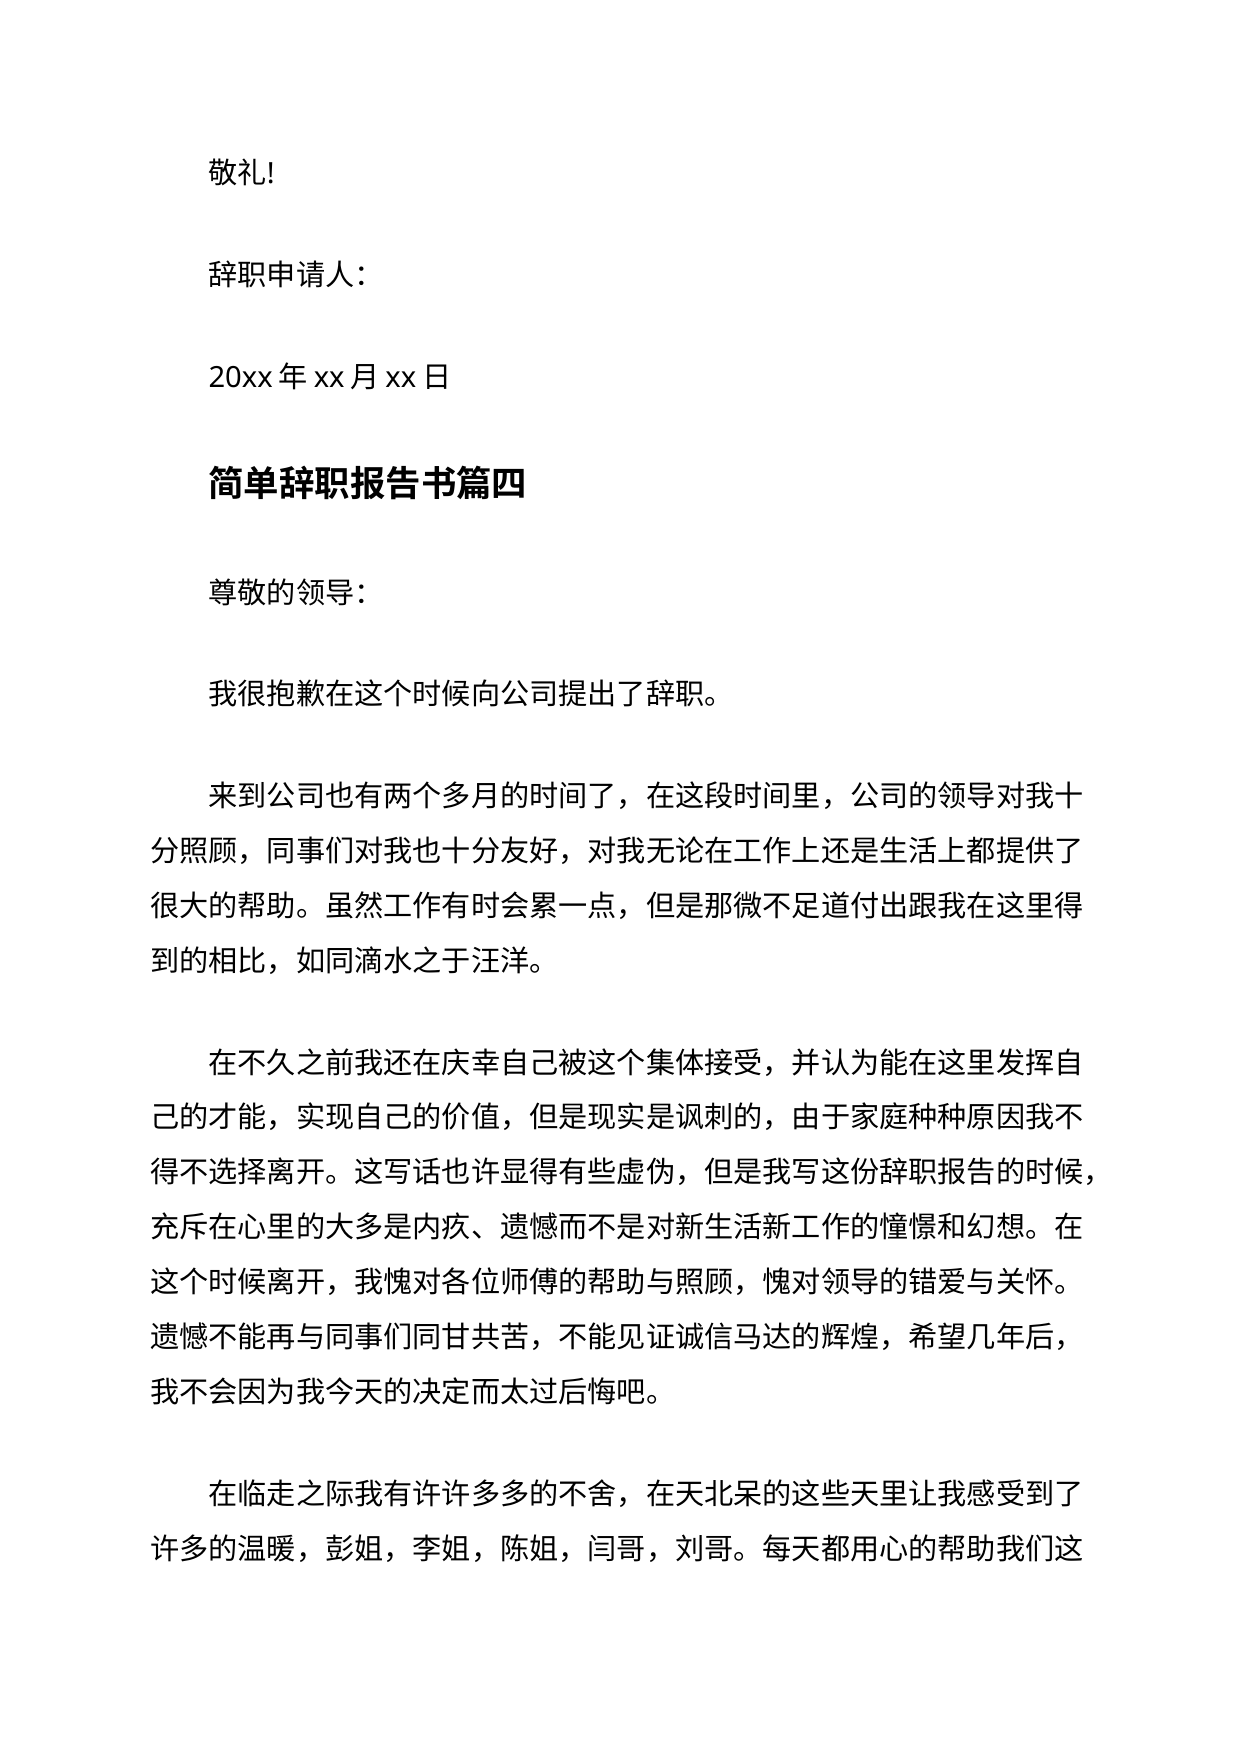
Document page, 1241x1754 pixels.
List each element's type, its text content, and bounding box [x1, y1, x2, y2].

text 来到公司也有两个多月的时间了，在这段时间里，公司的领导对我十分照顾，同事们对我也十分友好，对我无论在工作上还是生活上都提供了很大的帮助。虽然工作有时会累一点，但是那微不足道付出跟我在这里得到的相比，如同滴水之于汪洋。 [150, 773, 1090, 980]
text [150, 1470, 1090, 1567]
text 敬礼! [150, 150, 1090, 192]
text 尊敬的领导： [150, 569, 1090, 611]
text 辞职申请人： [150, 252, 1090, 294]
text 20xx年xx月xx日 [150, 354, 1090, 396]
text 在不久之前我还在庆幸自己被这个集体接受，并认为能在这里发挥自己的才能，实现自己的价值，但是现实是讽刺的，由于家庭种种原因我不得不选择离开。这写话也许显得有些虚伪，但是我写这份辞职报告的时候，充斥在心里的大多是内疚、遗憾而不是对新生活新工作的憧憬和幻想。在这个时候离开，我愧对各位师傅的帮助与照顾，愧对领导的错爱与关怀。遗憾不能再与同事们同甘共苦，不能见证诚信马达的辉煌，希望几年后，我不会因为我今天的决定而太过后悔吧。 [150, 1039, 1090, 1411]
text 我很抱歉在这个时候向公司提出了辞职。 [150, 671, 1090, 713]
text 简单辞职报告书篇四 [150, 456, 1090, 507]
